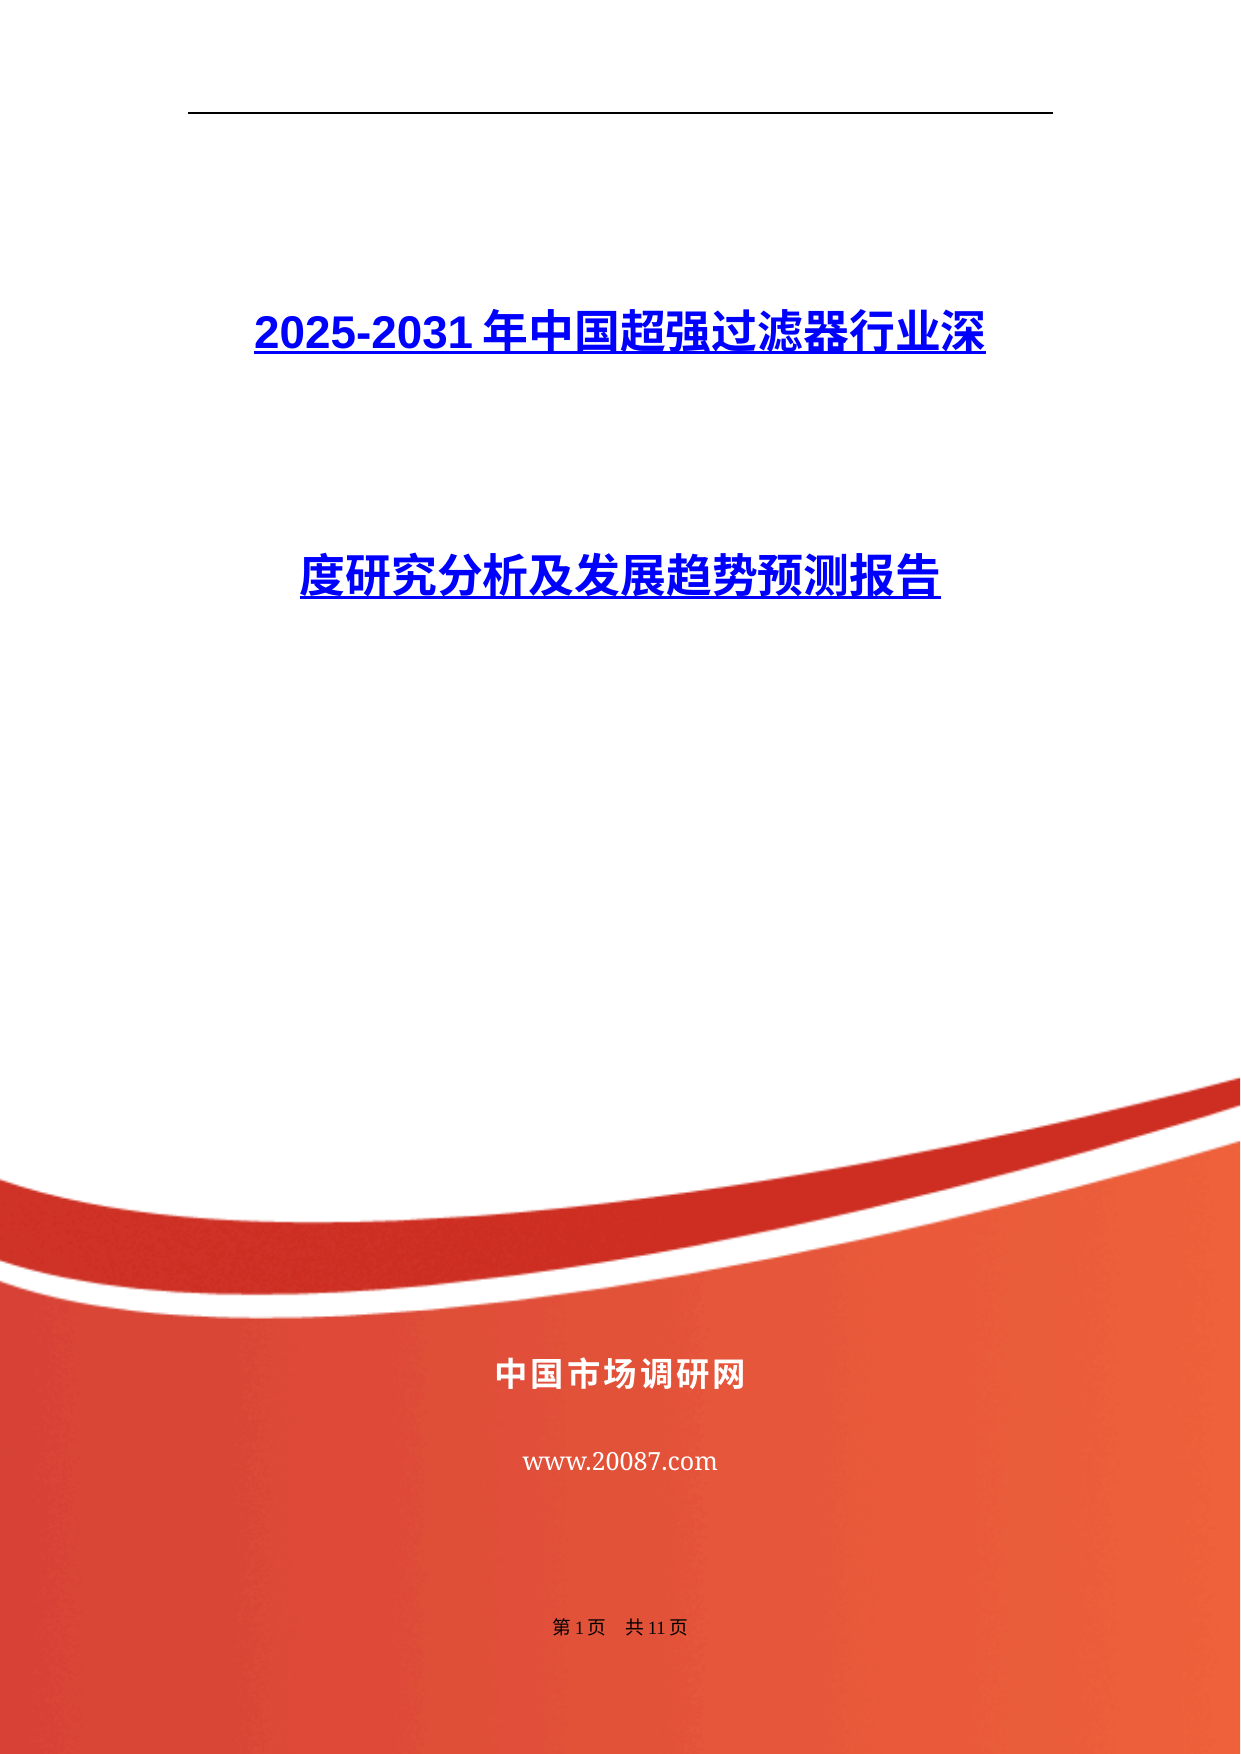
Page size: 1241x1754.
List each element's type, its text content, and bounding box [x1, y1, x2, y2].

table_header 2025-2031年中国超强过滤器行业深度研究分析及发展趋势预测报告 [188, 207, 1053, 773]
text www.20087.com [187, 1428, 1053, 1493]
picture [0, 1006, 1241, 1754]
subtitle 中国市场调研网 [187, 1339, 1053, 1404]
